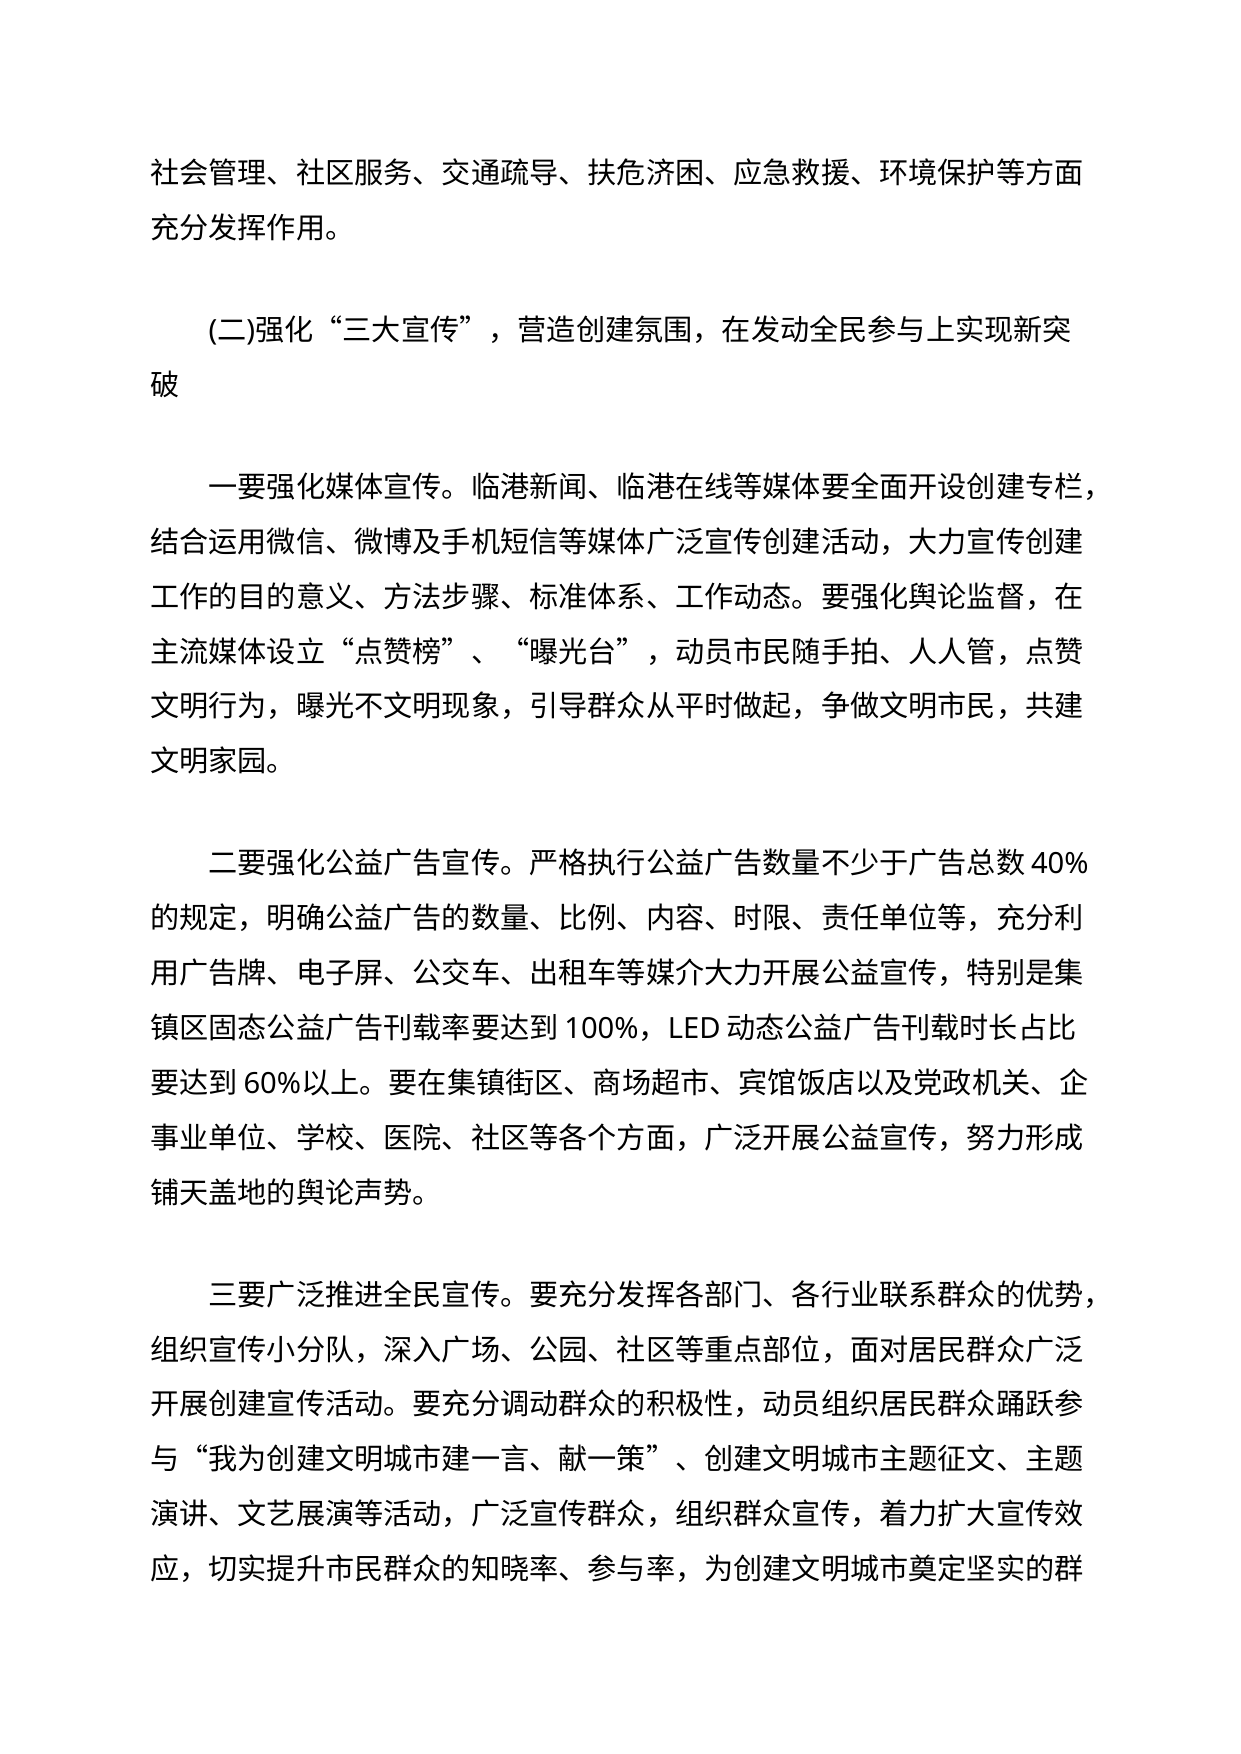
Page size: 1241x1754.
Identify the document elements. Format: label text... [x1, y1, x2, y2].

text (二)强化“三大宣传”，营造创建氛围，在发动全民参与上实现新突破 [150, 307, 1090, 404]
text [150, 150, 1090, 247]
text 二要强化公益广告宣传。严格执行公益广告数量不少于广告总数40%的规定，明确公益广告的数量、比例、内容、时限、责任单位等，充分利用广告牌、电子屏、公交车、出租车等媒介大力开展公益宣传，特别是集镇区固态公益广告刊载率要达到100%，LED动态公益广告刊载时长占比要达到60%以上。要在集镇街区、商场超市、宾馆饭店以及党政机关、企事业单位、学校、医院、社区等各个方面，广泛开展公益宣传，努力形成铺天盖地的舆论声势。 [150, 840, 1090, 1212]
text 一要强化媒体宣传。临港新闻、临港在线等媒体要全面开设创建专栏，结合运用微信、微博及手机短信等媒体广泛宣传创建活动，大力宣传创建工作的目的意义、方法步骤、标准体系、工作动态。要强化舆论监督，在主流媒体设立“点赞榜”、“曝光台”，动员市民随手拍、人人管，点赞文明行为，曝光不文明现象，引导群众从平时做起，争做文明市民，共建文明家园。 [150, 463, 1090, 780]
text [150, 1271, 1090, 1588]
